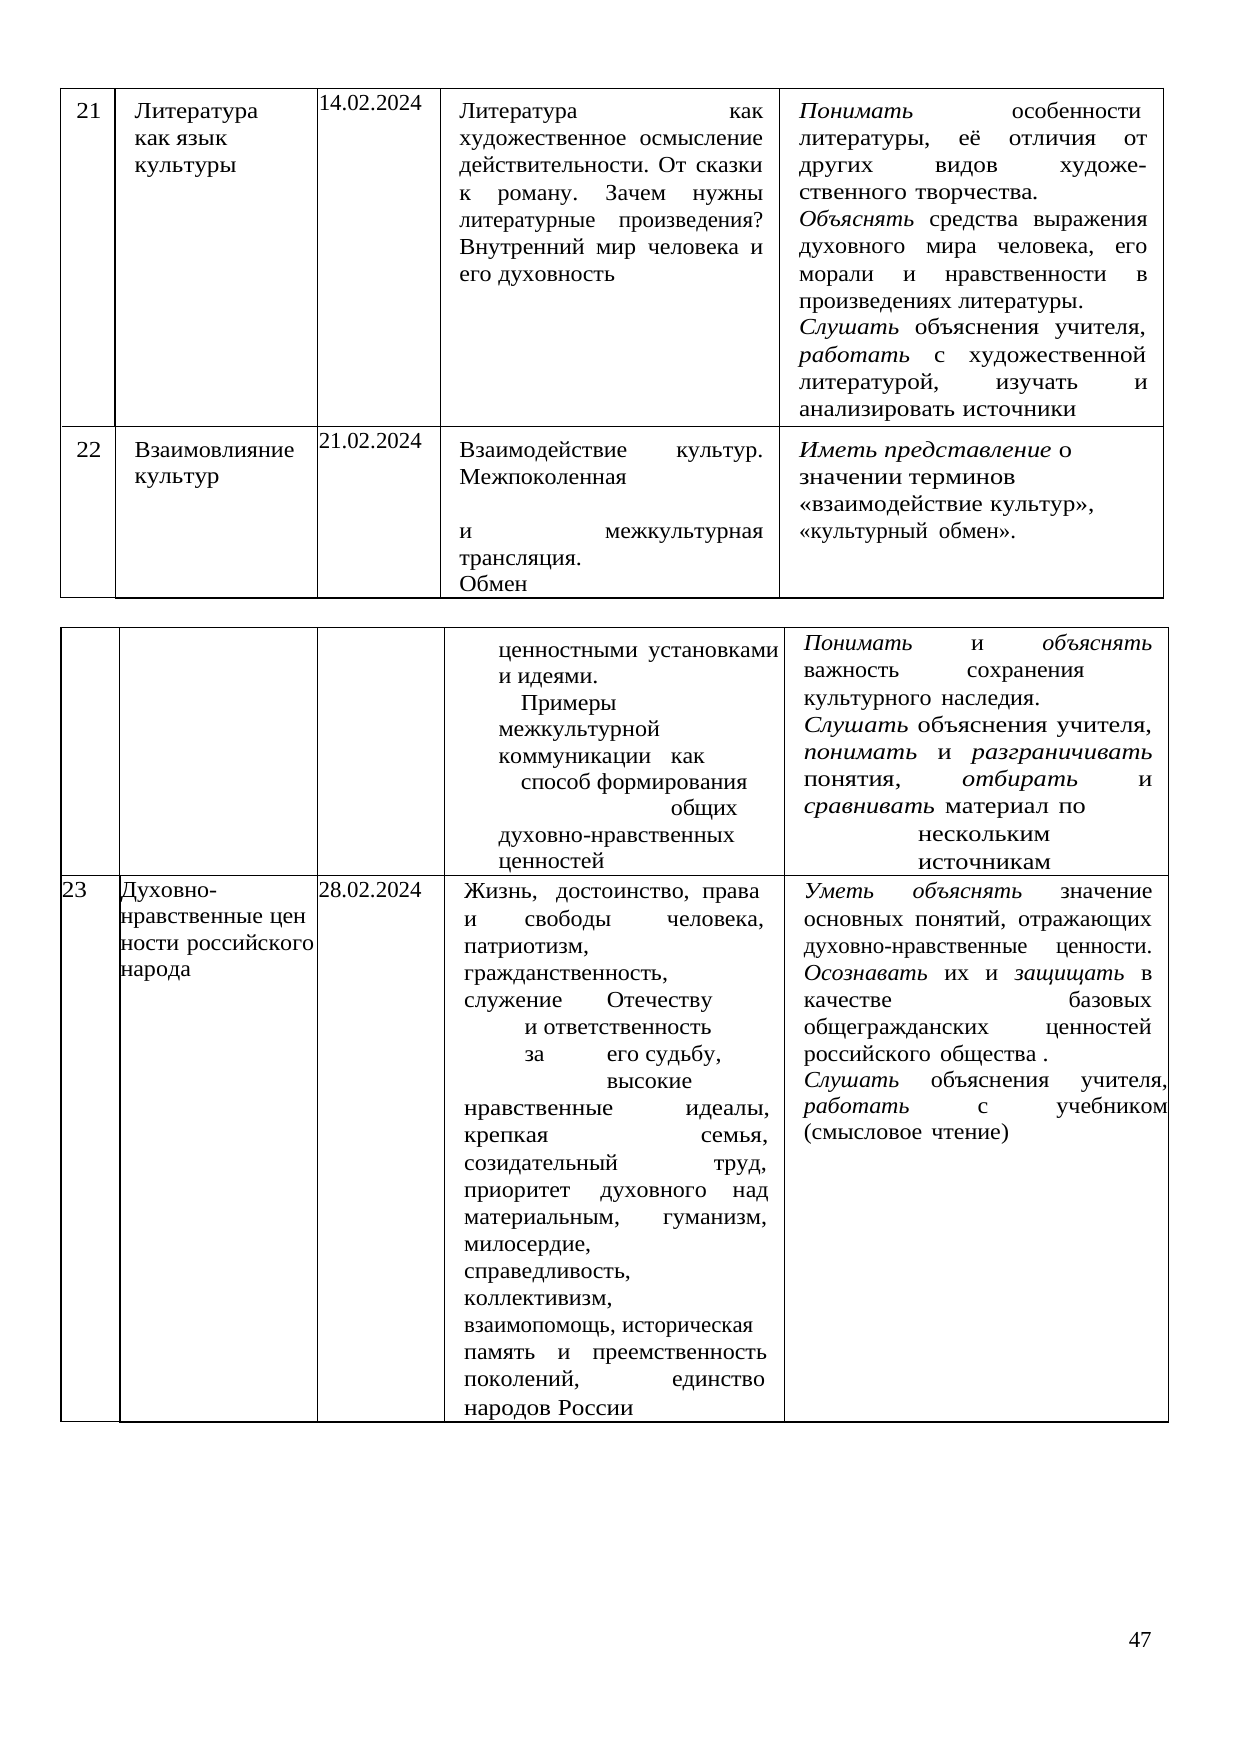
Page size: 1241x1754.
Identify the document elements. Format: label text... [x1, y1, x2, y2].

table_header Литература как художественное осмысление действительности. От сказки к роману. Зачем нужны литературные произведения? Внутренний мир человека и его духовность [441, 89, 779, 426]
table_header Литература как язык культуры [116, 89, 317, 426]
table_cell Жизнь, достоинство, права и свободы человека, патриотизм, гражданственность, служение Отечеству и ответственность за его судьбу, высокие нравственные идеалы, крепкая семья, созидательный труд, приоритет духовного над материальным, гуманизм, милосердие, справедливость, коллективизм, взаимопомощь, историческая память и преемственность поколений, единство народов России [445, 876, 784, 1421]
table_header [318, 628, 444, 875]
table_cell 23 [62, 876, 119, 1421]
table_cell Уметь объяснять значение основных понятий, отражающих духовно-нравственные ценности. Осознавать их и защищать в качестве базовых общегражданских ценностей российского общества . Слушать объяснения учителя, работать с учебником (смысловое чтение) [785, 876, 1168, 1421]
table_header Понимать и объяснять важность сохранения культурного наследия. Слушать объяснения учителя, понимать и разграничивать понятия, отбирать и сравнивать материал по нескольким источникам [785, 628, 1168, 875]
table_cell Иметь представление о значении терминов «взаимодействие культур», «культурный обмен». [780, 427, 1163, 597]
table_cell Духовно- нравственные цен ности российского народа [121, 876, 317, 1421]
table_cell Взаимодействие культур. Межпоколенная и межкультурная трансляция. Обмен [441, 427, 779, 597]
table_header [62, 628, 119, 875]
table_cell 28.02.2024 [318, 876, 444, 1421]
table_header Понимать особенности литературы, её отличия от других видов художе- ственного творчества. Объяснять средства выражения духовного мира человека, его морали и нравственности в произведениях литературы. Слушать объяснения учителя, работать с художественной литературой, изучать и анализировать источники [780, 89, 1163, 426]
table_cell 22 [61, 427, 115, 597]
table_cell Взаимовлияние культур [116, 427, 317, 597]
table_header ценностными установками и идеями. Примеры межкультурной коммуникации как способ формирования общих духовно-нравственных ценностей [445, 628, 784, 875]
table_header 21 [61, 89, 114, 426]
table_header [120, 628, 317, 875]
table_cell 21.02.2024 [318, 427, 440, 597]
table_header 14.02.2024 [318, 89, 440, 426]
